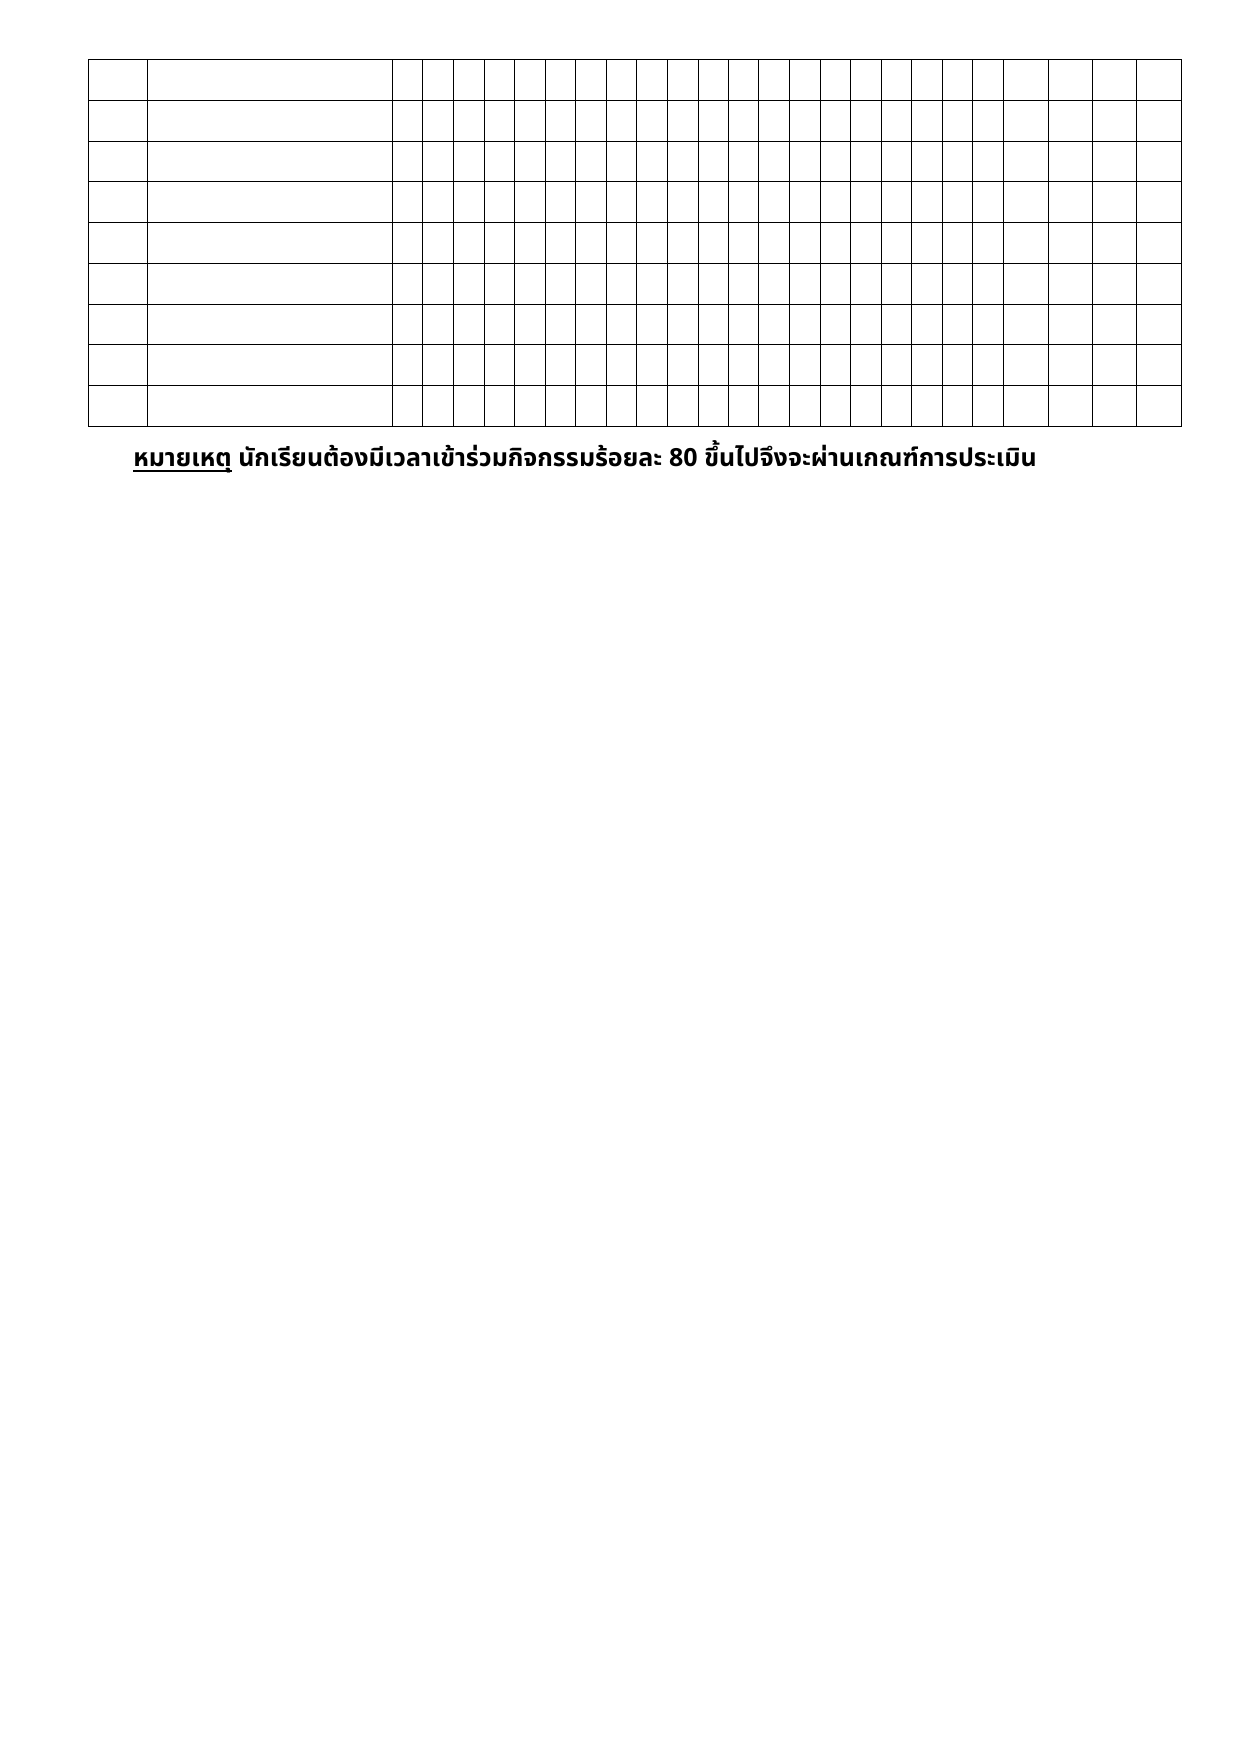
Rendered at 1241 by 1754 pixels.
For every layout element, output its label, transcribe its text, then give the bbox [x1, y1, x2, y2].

table_cell [943, 60, 972, 100]
table_cell [454, 142, 484, 181]
table_cell [668, 223, 698, 263]
table_cell [454, 101, 484, 141]
table_cell [576, 182, 606, 222]
table_cell [423, 182, 453, 222]
table_cell [148, 182, 392, 222]
table_cell [454, 60, 484, 100]
table_cell [576, 60, 606, 100]
table_cell [1093, 305, 1136, 344]
table_cell [851, 264, 881, 303]
table_cell [943, 223, 972, 263]
table_cell [943, 305, 972, 344]
table_cell [821, 142, 850, 181]
table_cell [1004, 223, 1048, 263]
table_cell [637, 60, 667, 100]
table_cell [668, 305, 698, 344]
table_cell [943, 264, 972, 303]
table_cell [1137, 386, 1181, 426]
table_cell [851, 223, 881, 263]
table_cell [668, 345, 698, 385]
table_cell [454, 305, 484, 344]
table_cell [546, 142, 575, 181]
table_cell [1004, 305, 1048, 344]
table_cell [607, 101, 636, 141]
table_cell [912, 305, 942, 344]
table_cell [790, 223, 820, 263]
table_cell [148, 305, 392, 344]
table_cell [882, 60, 911, 100]
table_cell [148, 345, 392, 385]
table_cell [851, 345, 881, 385]
table_cell [515, 345, 545, 385]
table_cell [607, 223, 636, 263]
table_cell [1137, 142, 1181, 181]
table_cell [729, 101, 758, 141]
table_cell [423, 386, 453, 426]
table_cell [759, 223, 789, 263]
table_cell [1004, 264, 1048, 303]
table_cell [759, 60, 789, 100]
table_cell [699, 345, 728, 385]
table_cell [1093, 60, 1136, 100]
table_cell [668, 101, 698, 141]
table_cell [790, 101, 820, 141]
table_cell [485, 101, 514, 141]
table_cell [1137, 305, 1181, 344]
table_cell [973, 386, 1003, 426]
table_cell [89, 223, 147, 263]
table_cell [851, 305, 881, 344]
table_cell [912, 264, 942, 303]
table_cell [423, 223, 453, 263]
table_cell [1049, 345, 1092, 385]
table_cell [1137, 264, 1181, 303]
table_cell [89, 182, 147, 222]
table_cell [912, 223, 942, 263]
table_cell [637, 386, 667, 426]
table_cell [607, 182, 636, 222]
table_cell [790, 345, 820, 385]
table_cell [1004, 182, 1048, 222]
table_cell [148, 223, 392, 263]
table_cell [515, 223, 545, 263]
table_cell [515, 101, 545, 141]
table_cell [515, 386, 545, 426]
table_cell [576, 305, 606, 344]
table_cell [1137, 182, 1181, 222]
table_cell [515, 264, 545, 303]
table_cell [546, 264, 575, 303]
table_cell [454, 223, 484, 263]
table_cell [454, 386, 484, 426]
table_cell [546, 386, 575, 426]
table_cell [1049, 101, 1092, 141]
table_cell [393, 386, 422, 426]
table_cell [912, 345, 942, 385]
table_cell [89, 386, 147, 426]
table_cell [851, 182, 881, 222]
table_cell [790, 60, 820, 100]
table_cell [515, 142, 545, 181]
table_cell [973, 60, 1003, 100]
table_cell [637, 264, 667, 303]
table_cell [485, 264, 514, 303]
table_cell [546, 60, 575, 100]
table_cell [89, 345, 147, 385]
table_cell [148, 386, 392, 426]
table_cell [882, 264, 911, 303]
table_cell [790, 182, 820, 222]
table_cell [729, 386, 758, 426]
table_cell [148, 60, 392, 100]
table_cell [393, 223, 422, 263]
table_cell [699, 223, 728, 263]
table_cell [882, 386, 911, 426]
table_cell [1093, 386, 1136, 426]
table_cell [699, 305, 728, 344]
table_cell [546, 182, 575, 222]
table_cell [851, 142, 881, 181]
table_cell [851, 386, 881, 426]
table_cell [729, 345, 758, 385]
table_cell [851, 101, 881, 141]
table_cell [759, 305, 789, 344]
table_cell [1004, 386, 1048, 426]
table_cell [1004, 142, 1048, 181]
table_cell [393, 142, 422, 181]
table_cell [882, 142, 911, 181]
table_cell [393, 345, 422, 385]
table_cell [1093, 264, 1136, 303]
table_cell [546, 101, 575, 141]
table_cell [1049, 60, 1092, 100]
table_cell [546, 345, 575, 385]
table_cell [637, 182, 667, 222]
table_cell [576, 142, 606, 181]
table_cell [1093, 182, 1136, 222]
table_cell [912, 60, 942, 100]
table_cell [89, 305, 147, 344]
table_cell [729, 142, 758, 181]
table_cell [148, 142, 392, 181]
table_cell [699, 386, 728, 426]
table_cell [423, 142, 453, 181]
table_cell [759, 142, 789, 181]
table_cell [821, 305, 850, 344]
table_cell [759, 264, 789, 303]
table_cell [1004, 60, 1048, 100]
table_cell [393, 305, 422, 344]
table_cell [729, 305, 758, 344]
table_cell [943, 101, 972, 141]
table_cell [790, 386, 820, 426]
table_cell [1004, 101, 1048, 141]
table_cell [1049, 264, 1092, 303]
table_cell [821, 345, 850, 385]
table_cell [546, 305, 575, 344]
table_cell [485, 223, 514, 263]
table_cell [454, 182, 484, 222]
table_cell [943, 142, 972, 181]
table_cell [1137, 345, 1181, 385]
table_cell [882, 305, 911, 344]
table_cell [943, 345, 972, 385]
table_cell [943, 386, 972, 426]
table_cell [1093, 345, 1136, 385]
table_cell [668, 386, 698, 426]
table_cell [912, 101, 942, 141]
table_cell [1093, 101, 1136, 141]
table_cell [973, 305, 1003, 344]
table_cell [912, 182, 942, 222]
table_cell [759, 101, 789, 141]
table_cell [699, 60, 728, 100]
table_cell [607, 345, 636, 385]
table_cell [1137, 60, 1181, 100]
table_cell [454, 345, 484, 385]
table_cell [1137, 101, 1181, 141]
table_cell [515, 182, 545, 222]
table_cell [485, 182, 514, 222]
table_cell [485, 60, 514, 100]
table_cell [515, 305, 545, 344]
table_cell [821, 264, 850, 303]
table_cell [668, 60, 698, 100]
table_cell [973, 223, 1003, 263]
table_cell [607, 60, 636, 100]
table_cell [89, 142, 147, 181]
table_cell [515, 60, 545, 100]
table_cell [1093, 142, 1136, 181]
table_cell [790, 305, 820, 344]
table_cell [973, 345, 1003, 385]
table_cell [729, 60, 758, 100]
table_cell [851, 60, 881, 100]
table_cell [576, 386, 606, 426]
table_cell [973, 264, 1003, 303]
table_cell [423, 345, 453, 385]
table_cell [485, 345, 514, 385]
table_cell [423, 305, 453, 344]
table_cell [729, 223, 758, 263]
table_cell [699, 264, 728, 303]
table_cell [576, 264, 606, 303]
table_cell [973, 142, 1003, 181]
table_cell [821, 60, 850, 100]
table_cell [699, 142, 728, 181]
table_cell [89, 60, 147, 100]
table_cell [607, 264, 636, 303]
table_cell [485, 305, 514, 344]
table_cell [821, 223, 850, 263]
table_cell [821, 386, 850, 426]
table_cell [423, 264, 453, 303]
table_cell [454, 264, 484, 303]
table_cell [607, 305, 636, 344]
table_cell [637, 223, 667, 263]
table_cell [576, 223, 606, 263]
table_cell [699, 101, 728, 141]
table_cell [790, 264, 820, 303]
table_cell [148, 264, 392, 303]
table_cell [1049, 305, 1092, 344]
table_cell [1049, 223, 1092, 263]
text หมายเหตุ นักเรียนต้องมีเวลาเข้าร่วมกิจกรรมร้อยละ 80 ขึ้นไปจึงจะผ่านเกณฑ์การประเมิน [133, 439, 1152, 477]
table_cell [607, 142, 636, 181]
table_cell [393, 182, 422, 222]
table_cell [1004, 345, 1048, 385]
table_cell [485, 386, 514, 426]
table_cell [1093, 223, 1136, 263]
table_cell [485, 142, 514, 181]
table_cell [882, 101, 911, 141]
table_cell [637, 142, 667, 181]
table_cell [729, 264, 758, 303]
table_cell [668, 142, 698, 181]
table_cell [393, 60, 422, 100]
table_cell [759, 345, 789, 385]
table_cell [759, 386, 789, 426]
table_cell [393, 101, 422, 141]
table_cell [148, 101, 392, 141]
table_cell [759, 182, 789, 222]
table_cell [576, 345, 606, 385]
table_cell [821, 101, 850, 141]
table_cell [668, 264, 698, 303]
table_cell [973, 101, 1003, 141]
table_cell [943, 182, 972, 222]
table_cell [912, 386, 942, 426]
table_cell [912, 142, 942, 181]
table_cell [637, 345, 667, 385]
table_cell [89, 101, 147, 141]
table_cell [89, 264, 147, 303]
table_cell [1049, 182, 1092, 222]
table_cell [576, 101, 606, 141]
table_cell [1049, 142, 1092, 181]
table_cell [423, 101, 453, 141]
table_cell [882, 182, 911, 222]
table_cell [637, 101, 667, 141]
table_cell [821, 182, 850, 222]
table_cell [729, 182, 758, 222]
table_cell [1137, 223, 1181, 263]
table_cell [637, 305, 667, 344]
table_cell [423, 60, 453, 100]
table_cell [1049, 386, 1092, 426]
table_cell [393, 264, 422, 303]
table_cell [668, 182, 698, 222]
table_cell [882, 223, 911, 263]
table_cell [699, 182, 728, 222]
table_cell [973, 182, 1003, 222]
table_cell [790, 142, 820, 181]
table_cell [546, 223, 575, 263]
table_cell [607, 386, 636, 426]
table_cell [882, 345, 911, 385]
